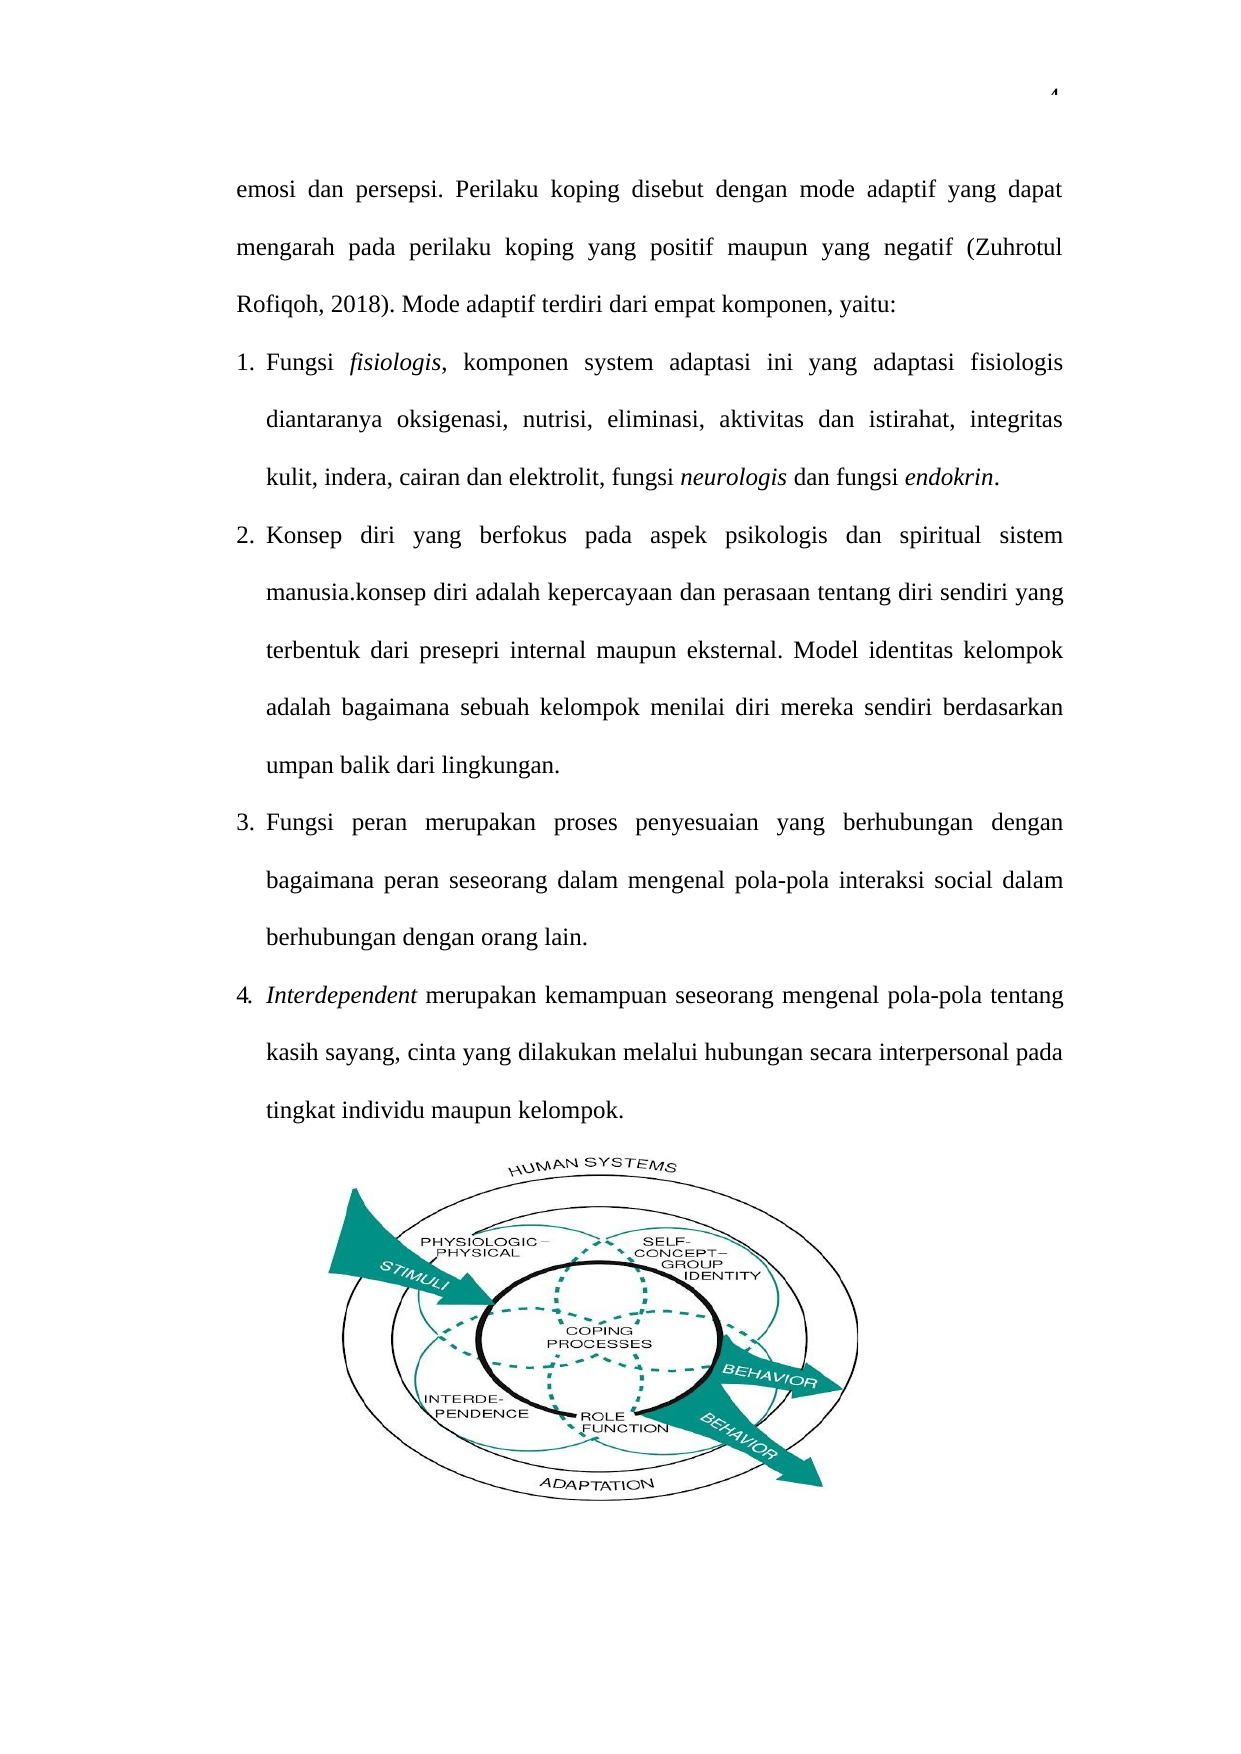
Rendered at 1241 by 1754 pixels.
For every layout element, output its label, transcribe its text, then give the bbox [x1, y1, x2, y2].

list Konsep diri yang berfokus pada aspek psikologis dan spiritual sistem manusia.konsep diri adalah kepercayaan dan perasaan tentang diri sendiri yang terbentuk dari presepri internal maupun eksternal. Model identitas kelompok adalah bagaimana sebuah kelompok menilai diri mereka sendiri berdasarkan umpan balik dari lingkungan. [236, 520, 1064, 779]
list Fungsi fisiologis, komponen system adaptasi ini yang adaptasi fisiologis diantaranya oksigenasi, nutrisi, eliminasi, aktivitas dan istirahat, integritas kulit, indera, cairan dan elektrolit, fungsi neurologis dan fungsi endokrin. [236, 347, 1063, 491]
list Fungsi peran merupakan proses penyesuaian yang berhubungan dengan bagaimana peran seseorang dalam mengenal pola-pola interaksi social dalam berhubungan dengan orang lain. [236, 807, 1064, 951]
picture [328, 1157, 859, 1501]
list Interdependent merupakan kemampuan seseorang mengenal pola-pola tentang kasih sayang, cinta yang dilakukan melalui hubungan secara interpersonal pada tingkat individu maupun kelompok. [236, 980, 1064, 1124]
text emosi dan persepsi. Perilaku koping disebut dengan mode adaptif yang dapat mengarah pada perilaku koping yang positif maupun yang negatif (Zuhrotul Rofiqoh, 2018). Mode adaptif terdiri dari empat komponen, yaitu: [236, 174, 1063, 318]
